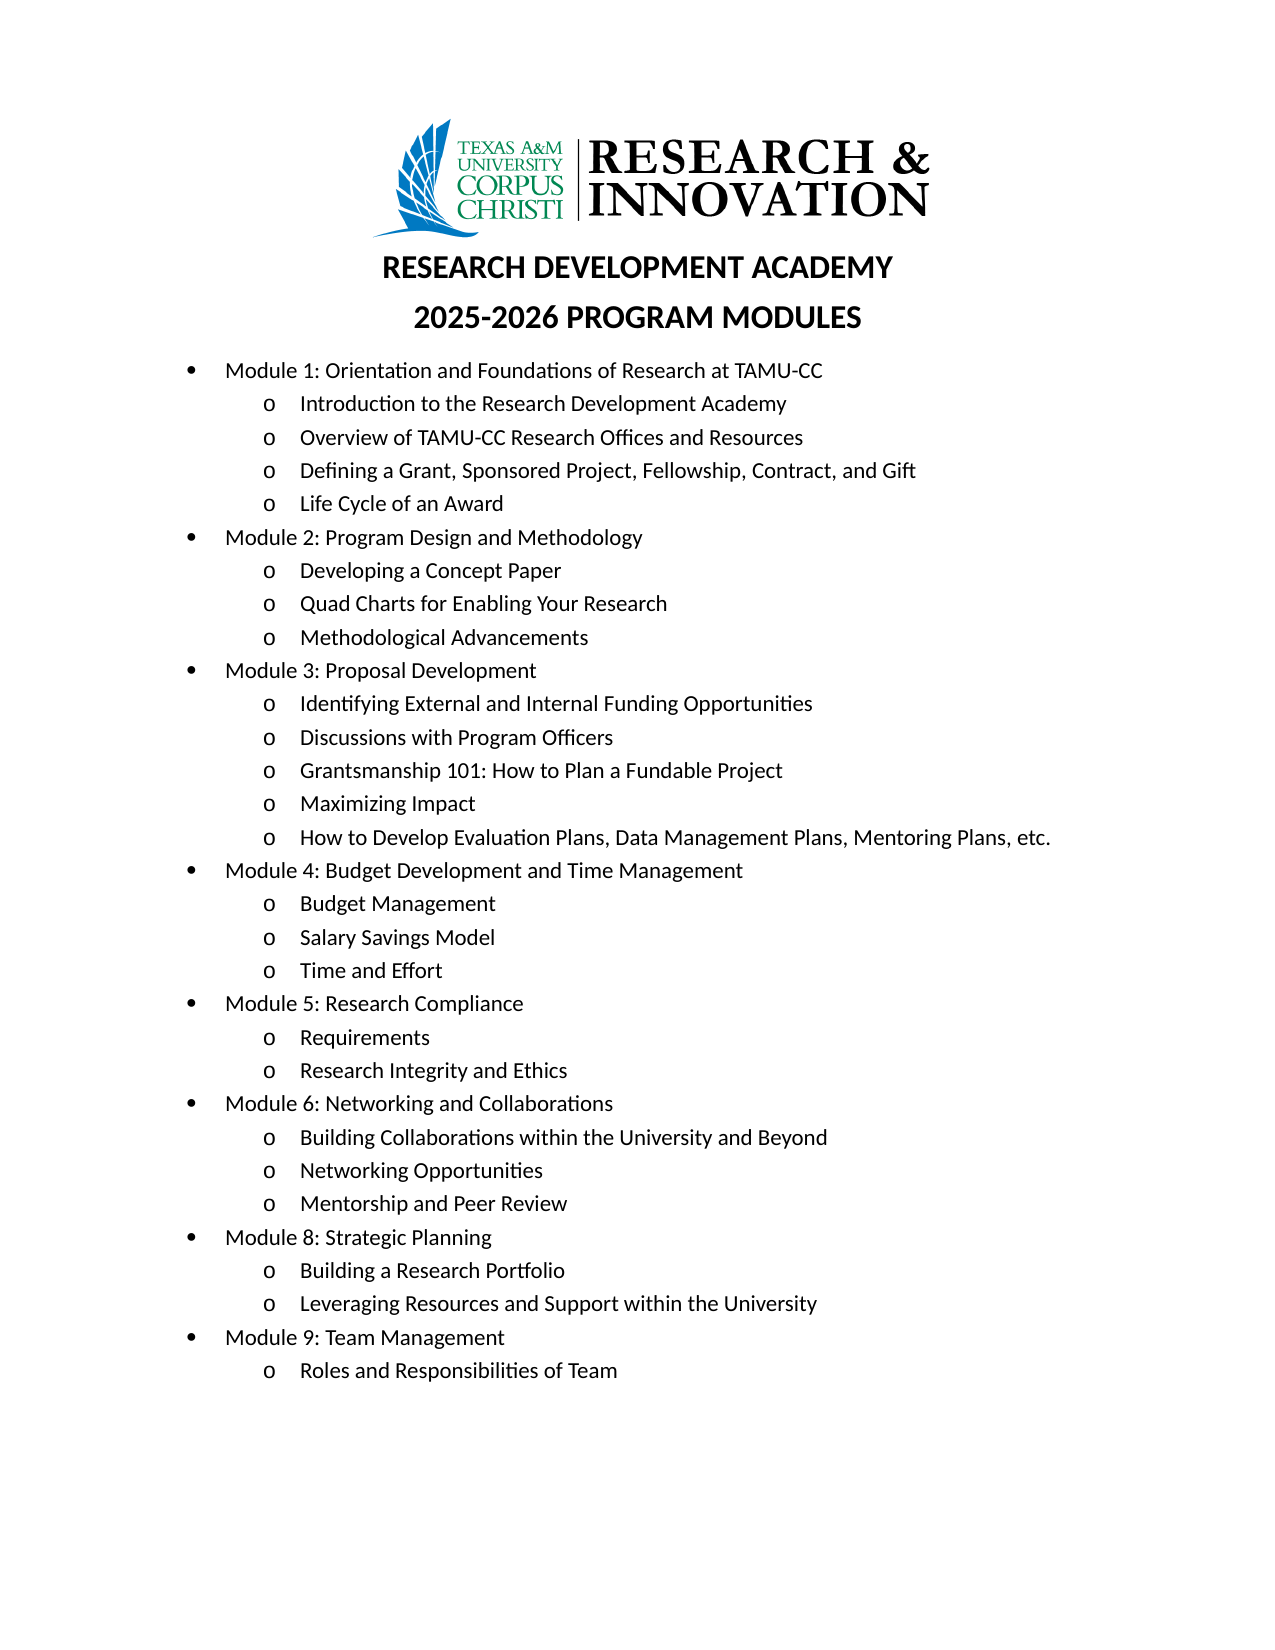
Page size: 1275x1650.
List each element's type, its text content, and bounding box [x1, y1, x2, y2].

list Leveraging Resources and Support within the University [262, 1285, 1125, 1318]
picture [328, 102, 951, 150]
list Overview of TAMU-CC Research Offices and Resources [262, 418, 1125, 452]
text 2025-2026 PROGRAM MODULES [150, 302, 1125, 335]
list Research Integrity and Ethics [262, 1052, 1125, 1085]
list Mentorship and Peer Review [262, 1185, 1125, 1218]
text RESEARCH DEVELOPMENT ACADEMY [150, 150, 1125, 285]
list Defining a Grant, Sponsored Project, Fellowship, Contract, and Gift [262, 452, 1125, 485]
list Building Collaborations within the University and Beyond [262, 1118, 1125, 1152]
list Salary Savings Model [262, 918, 1125, 952]
list Requirements [262, 1018, 1125, 1052]
list Methodological Advancements [262, 618, 1125, 652]
list Module 5: Research Compliance [187, 985, 1125, 1018]
list Quad Charts for Enabling Your Research [262, 585, 1125, 618]
list Time and Effort [262, 952, 1125, 985]
list Identifying External and Internal Funding Opportunities [262, 685, 1125, 718]
list Module 2: Program Design and Methodology [187, 518, 1125, 552]
list Roles and Responsibilities of Team [262, 1352, 1125, 1385]
list Module 4: Budget Development and Time Management [187, 852, 1125, 885]
list Module 9: Team Management [187, 1318, 1125, 1352]
list Developing a Concept Paper [262, 552, 1125, 585]
list Budget Management [262, 885, 1125, 918]
list Networking Opportunities [262, 1152, 1125, 1185]
list Module 6: Networking and Collaborations [187, 1085, 1125, 1118]
list Life Cycle of an Award [262, 485, 1125, 518]
list Module 8: Strategic Planning [187, 1218, 1125, 1252]
list Module 1: Orientation and Foundations of Research at TAMU-CC [187, 352, 1125, 385]
list Discussions with Program Officers [262, 718, 1125, 752]
list How to Develop Evaluation Plans, Data Management Plans, Mentoring Plans, etc. [262, 818, 1125, 852]
list Introduction to the Research Development Academy [262, 385, 1125, 418]
list Maximizing Impact [262, 785, 1125, 818]
list Building a Research Portfolio [262, 1252, 1125, 1285]
list Grantsmanship 101: How to Plan a Fundable Project [262, 752, 1125, 785]
list Module 3: Proposal Development [187, 652, 1125, 685]
